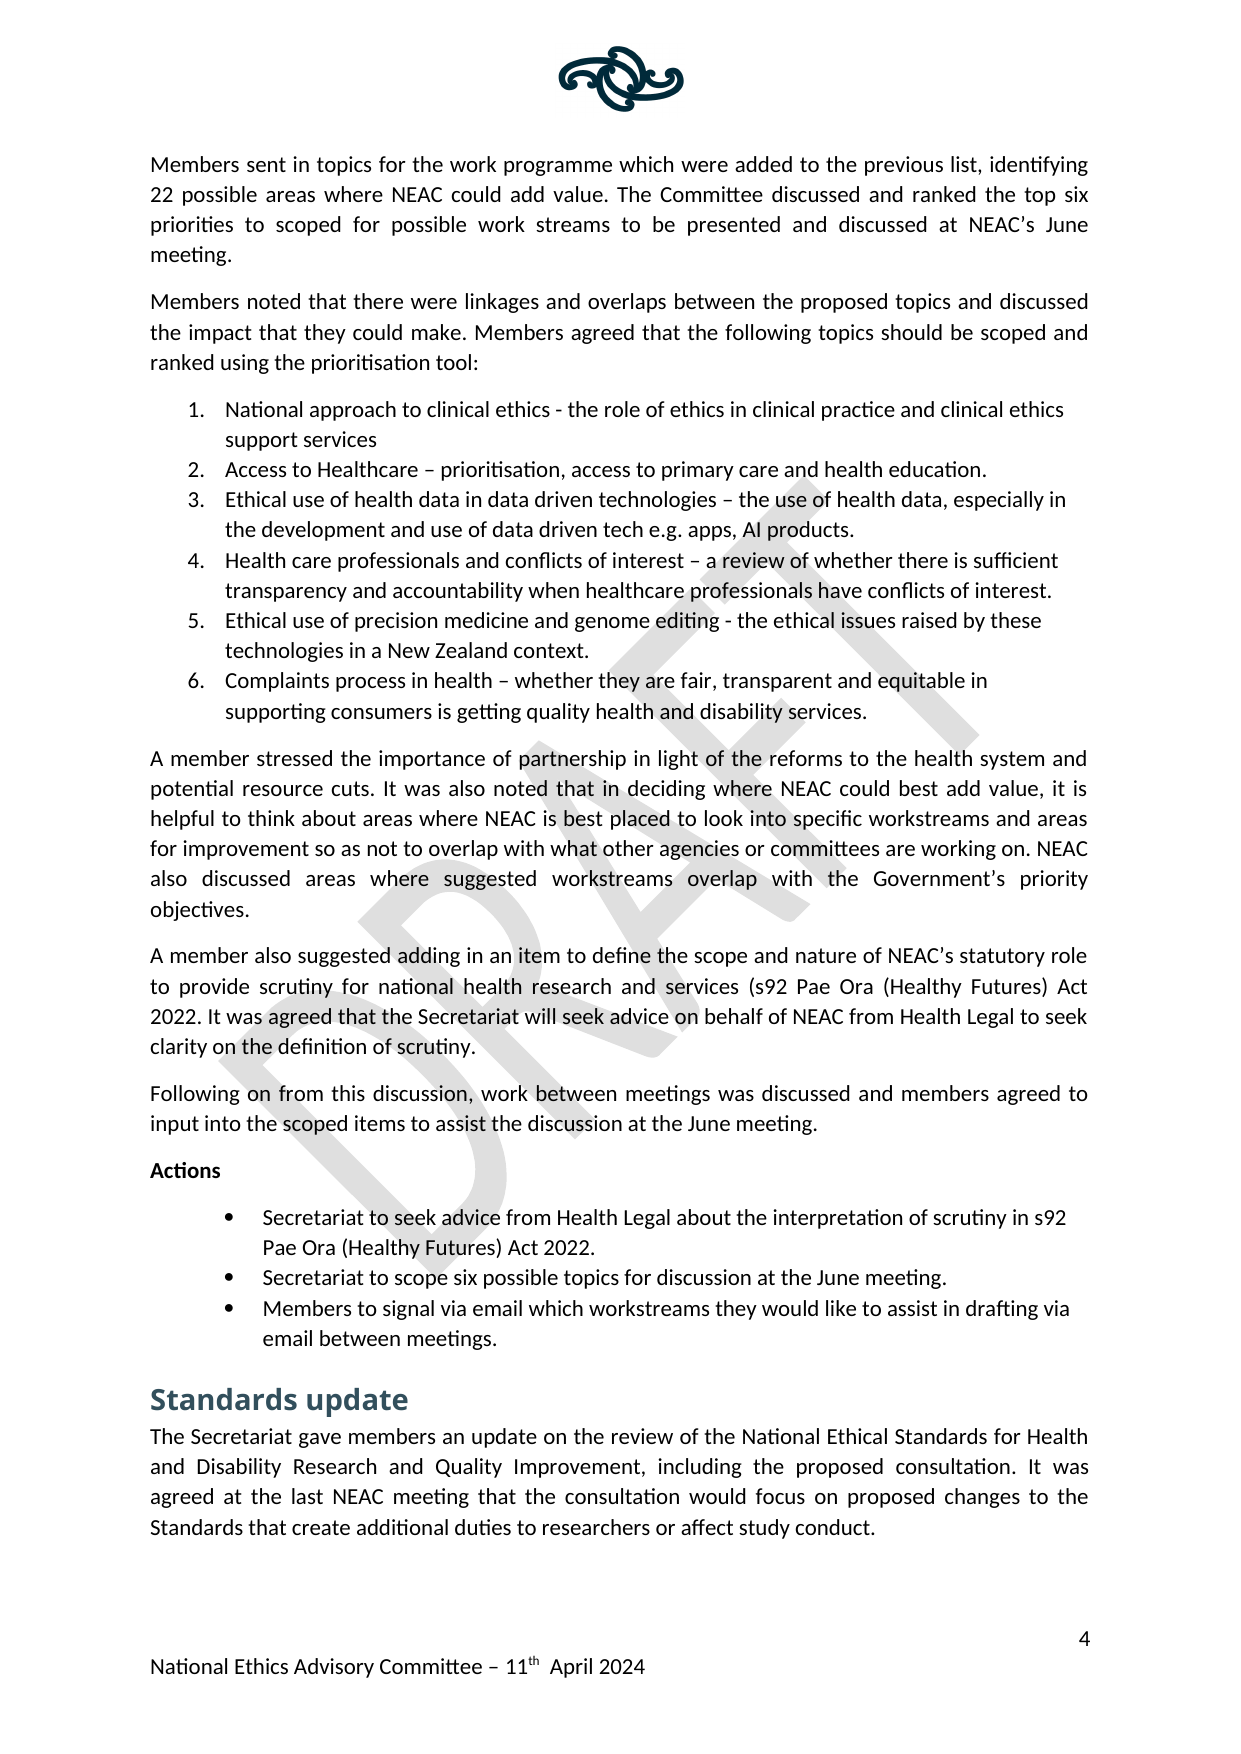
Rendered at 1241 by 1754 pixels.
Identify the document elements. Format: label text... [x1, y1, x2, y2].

text Actions [150, 1156, 1090, 1184]
list Access to Healthcare – prioritisation, access to primary care and health education. [187, 455, 1090, 483]
text The Secretariat gave members an update on the review of the National Ethical Standards for Health and Disability Research and Quality Improvement, including the proposed consultation. It was agreed at the last NEAC meeting that the consultation would focus on proposed changes to the Standards that create additional duties to researchers or affect study conduct. [150, 1422, 1090, 1541]
list Members to signal via email which workstreams they would like to assist in drafting via email between meetings. [225, 1294, 1090, 1352]
text Members sent in topics for the work programme which were added to the previous list, identifying 22 possible areas where NEAC could add value. The Committee discussed and ranked the top six priorities to scoped for possible work streams to be presented and discussed at NEAC’s June meeting. [150, 150, 1090, 269]
list Complaints process in health – whether they are fair, transparent and equitable in supporting consumers is getting quality health and disability services. [187, 667, 1090, 725]
text A member also suggested adding in an item to define the scope and nature of NEAC’s statutory role to provide scrutiny for national health research and services (s92 Pae Ora (Healthy Futures) Act 2022. It was agreed that the Secretariat will seek advice on behalf of NEAC from Health Legal to seek clarity on the definition of scrutiny. [150, 942, 1090, 1060]
list Secretariat to seek advice from Health Legal about the interpretation of scrutiny in s92 Pae Ora (Healthy Futures) Act 2022. [225, 1203, 1090, 1261]
list Ethical use of precision medicine and genome editing - the ethical issues raised by these technologies in a New Zealand context. [187, 606, 1090, 664]
list Secretariat to scope six possible topics for discussion at the June meeting. [225, 1263, 1090, 1292]
list Health care professionals and conflicts of interest – a review of whether there is sufficient transparency and accountability when healthcare professionals have conflicts of interest. [187, 546, 1090, 604]
text Following on from this discussion, work between meetings was discussed and members agreed to input into the scoped items to assist the discussion at the June meeting. [150, 1079, 1090, 1137]
text Members noted that there were linkages and overlaps between the proposed topics and discussed the impact that they could make. Members agreed that the following topics should be scoped and ranked using the prioritisation tool: [150, 287, 1090, 376]
picture [555, 43, 685, 118]
list Ethical use of health data in data driven technologies – the use of health data, especially in the development and use of data driven tech e.g. apps, AI products. [187, 485, 1090, 544]
list National approach to clinical ethics - the role of ethics in clinical practice and clinical ethics support services [187, 395, 1090, 453]
text A member stressed the importance of partnership in light of the reforms to the health system and potential resource cuts. It was also noted that in deciding where NEAC could best add value, it is helpful to think about areas where NEAC is best placed to look into specific workstreams and areas for improvement so as not to overlap with what other agencies or committees are working on. NEAC also discussed areas where suggested workstreams overlap with the Government’s priority objectives. [150, 744, 1090, 923]
subtitle Standards update [150, 1379, 1090, 1419]
